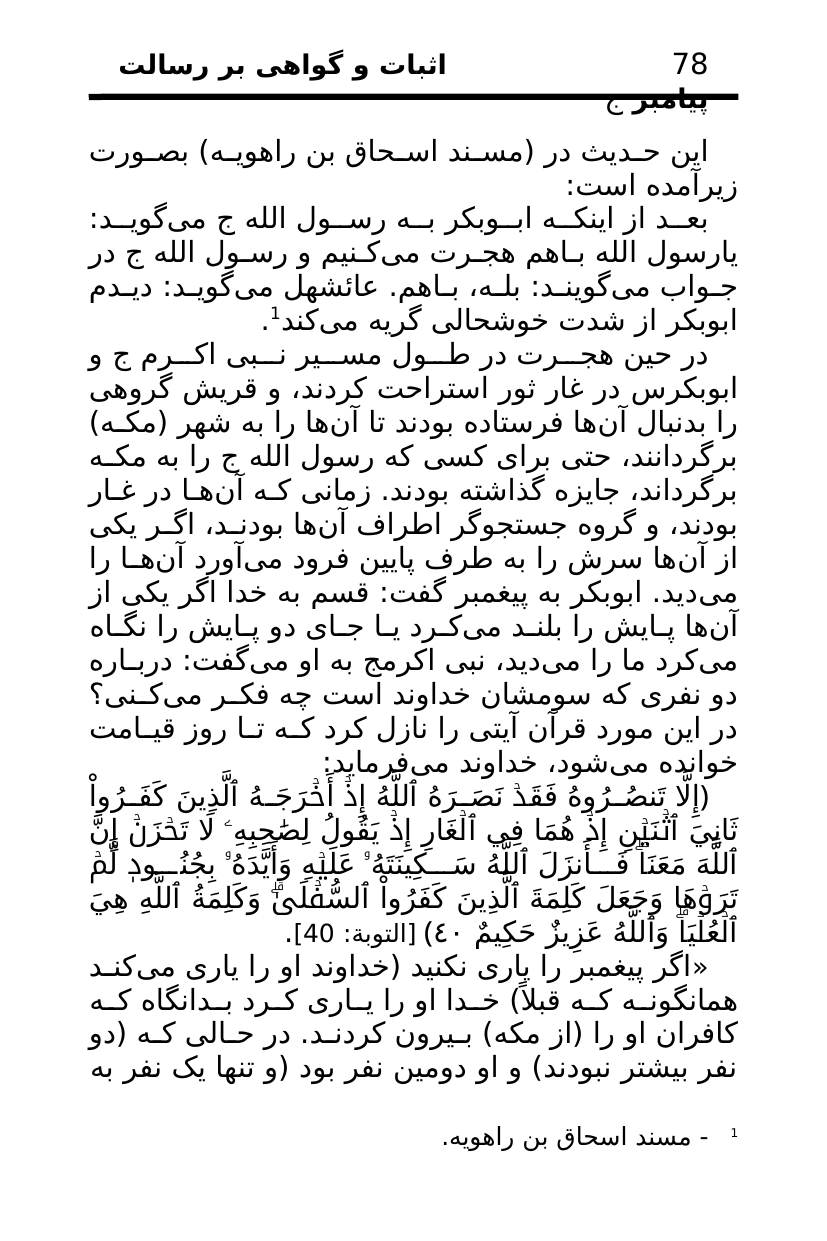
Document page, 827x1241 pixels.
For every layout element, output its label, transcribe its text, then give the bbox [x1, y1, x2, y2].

text در حین هجرت در طول مسیر نبی اکرم ج و ابوبکرس در غار ثور استراحت کردند، و قریش گروهی را بدنبال آن‌ها فرستاده بودند تا آن‌ها را به شهر (مکه) برگردانند، حتی برای کسی که رسول الله ج را به مکه برگرداند، جایزه گذاشته بودند. زمانی که آن‌ها در غار بودند، و گروه جستجوگر اطراف آن‌ها بودند، اگر یکی از آن‌ها سرش را به طرف پایین فرود می‌آورد آن‌ها را می‌دید. ابوبکر به پیغمبر گفت: قسم به خدا اگر یکی از آن‌ها پایش را بلند می‌کرد یا جای دو پایش را نگاه می‌کرد ما را می‌دید، نبی اکرمج به او می‌گفت: درباره دو نفری که سومشان خداوند است چه فکر می‌کنی؟ در این مورد قرآن آیتی را نازل کرد که تا روز قیامت خوانده می‌شود، خداوند می‌فرماید: [89, 338, 738, 779]
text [89, 949, 738, 1085]
text بعد از اینکه ابوبکر به رسول الله ج می‌گوید: یارسول الله باهم هجرت می‌کنیم و رسول الله ج در جواب می‌گویند: بله، باهم. عائشهل می‌گوید: دیدم ابوبکر از شدت خوشحالی گریه می‌کند. [89, 202, 738, 338]
text ﴿إِلَّا تَنصُرُوهُ فَقَدۡ نَصَرَهُ ٱللَّهُ إِذۡ أَخۡرَجَهُ ٱلَّذِينَ كَفَرُواْ ثَانِيَ ٱثۡنَيۡنِ إِذۡ هُمَا فِي ٱلۡغَارِ إِذۡ يَقُولُ لِصَٰحِبِهِۦ لَا تَحۡزَنۡ إِنَّ ٱللَّهَ مَعَنَاۖ فَأَنزَلَ ٱللَّهُ سَكِينَتَهُۥ عَلَيۡهِ وَأَيَّدَهُۥ بِجُنُودٖ لَّمۡ تَرَوۡهَا وَجَعَلَ كَلِمَةَ ٱلَّذِينَ كَفَرُواْ ٱلسُّفۡلَىٰۗ وَكَلِمَةُ ٱللَّهِ هِيَ ٱلۡعُلۡيَاۗ وَٱللَّهُ عَزِيزٌ حَكِيمٌ ٤٠﴾ [التوبة: 40]. [89, 779, 738, 949]
text این حدیث در (مسند اسحاق بن راهویه) بصورت زیرآمده است: [89, 134, 738, 202]
